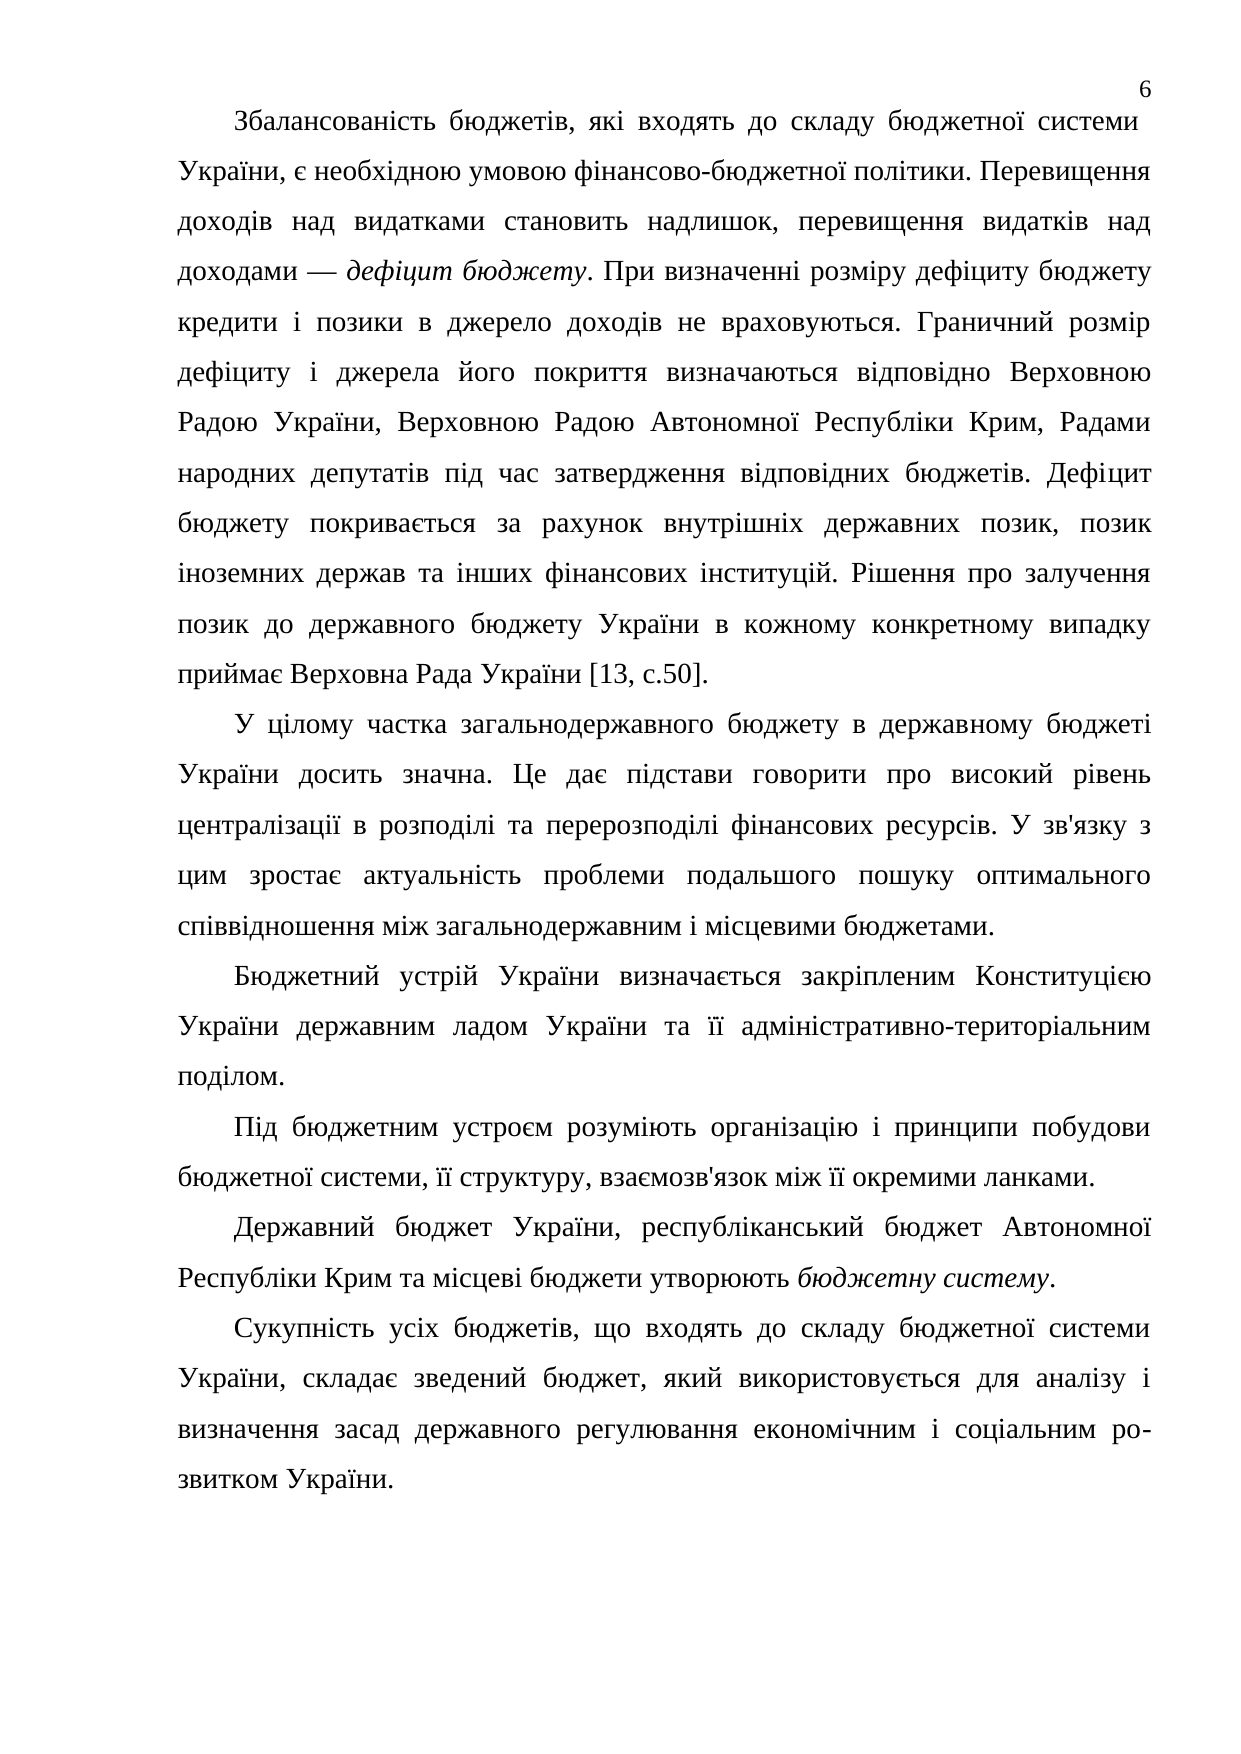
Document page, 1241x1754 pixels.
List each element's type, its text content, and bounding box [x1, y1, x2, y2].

text У цілому частка загальнодержавного бюджету в державному бюджеті України досить значна. Це дає підстави говорити про високий рівень централізації в розподілі та перерозподілі фінансових ресурсів. У зв'язку з цим зростає актуальність проблеми подальшого пошуку оптимального співвідношення між загальнодержавним і місцевими бюджетами. [177, 706, 1152, 941]
text Сукупність усіх бюджетів, що входять до складу бюджетної системи України, складає зведений бюджет, який використовується для аналізу і визначення засад державного регулювання економічним і соціальним розвитком України. [177, 1310, 1152, 1494]
text Державний бюджет України, республіканський бюджет Автономної Республіки Крим та місцеві бюджети утворюють бюджетну систему. [177, 1209, 1152, 1293]
text Бюджетний устрій України визначається закріпленим Конституцією України державним ладом України та її адміністративно-територіальним поділом. [177, 958, 1152, 1092]
text Збалансованість бюджетів, які входять до складу бюджетної системи України, є необхідною умовою фінансово-бюджетної політики. Перевищення доходів над видатками становить надлишок, перевищення видатків над доходами — дефіцит бюджету. При визначенні розміру дефіциту бюджету кредити і позики в джерело доходів не враховуються. Граничний розмір дефіциту і джерела його покриття визначаються відповідно Верховною Радою України, Верховною Радою Автономної Республіки Крим, Радами народних депутатів під час затвердження відповідних бюджетів. Дефіцит бюджету покривається за рахунок внутрішніх державних позик, позик іноземних держав та інших фінансових інституцій. Рішення про залучення позик до державного бюджету України в кожному конкретному випадку приймає Верховна Рада України [13, c.50]. [177, 103, 1152, 689]
text Під бюджетним устроєм розуміють організацію і принципи побудови бюджетної системи, її структуру, взаємозв'язок між її окремими ланками. [177, 1109, 1152, 1193]
